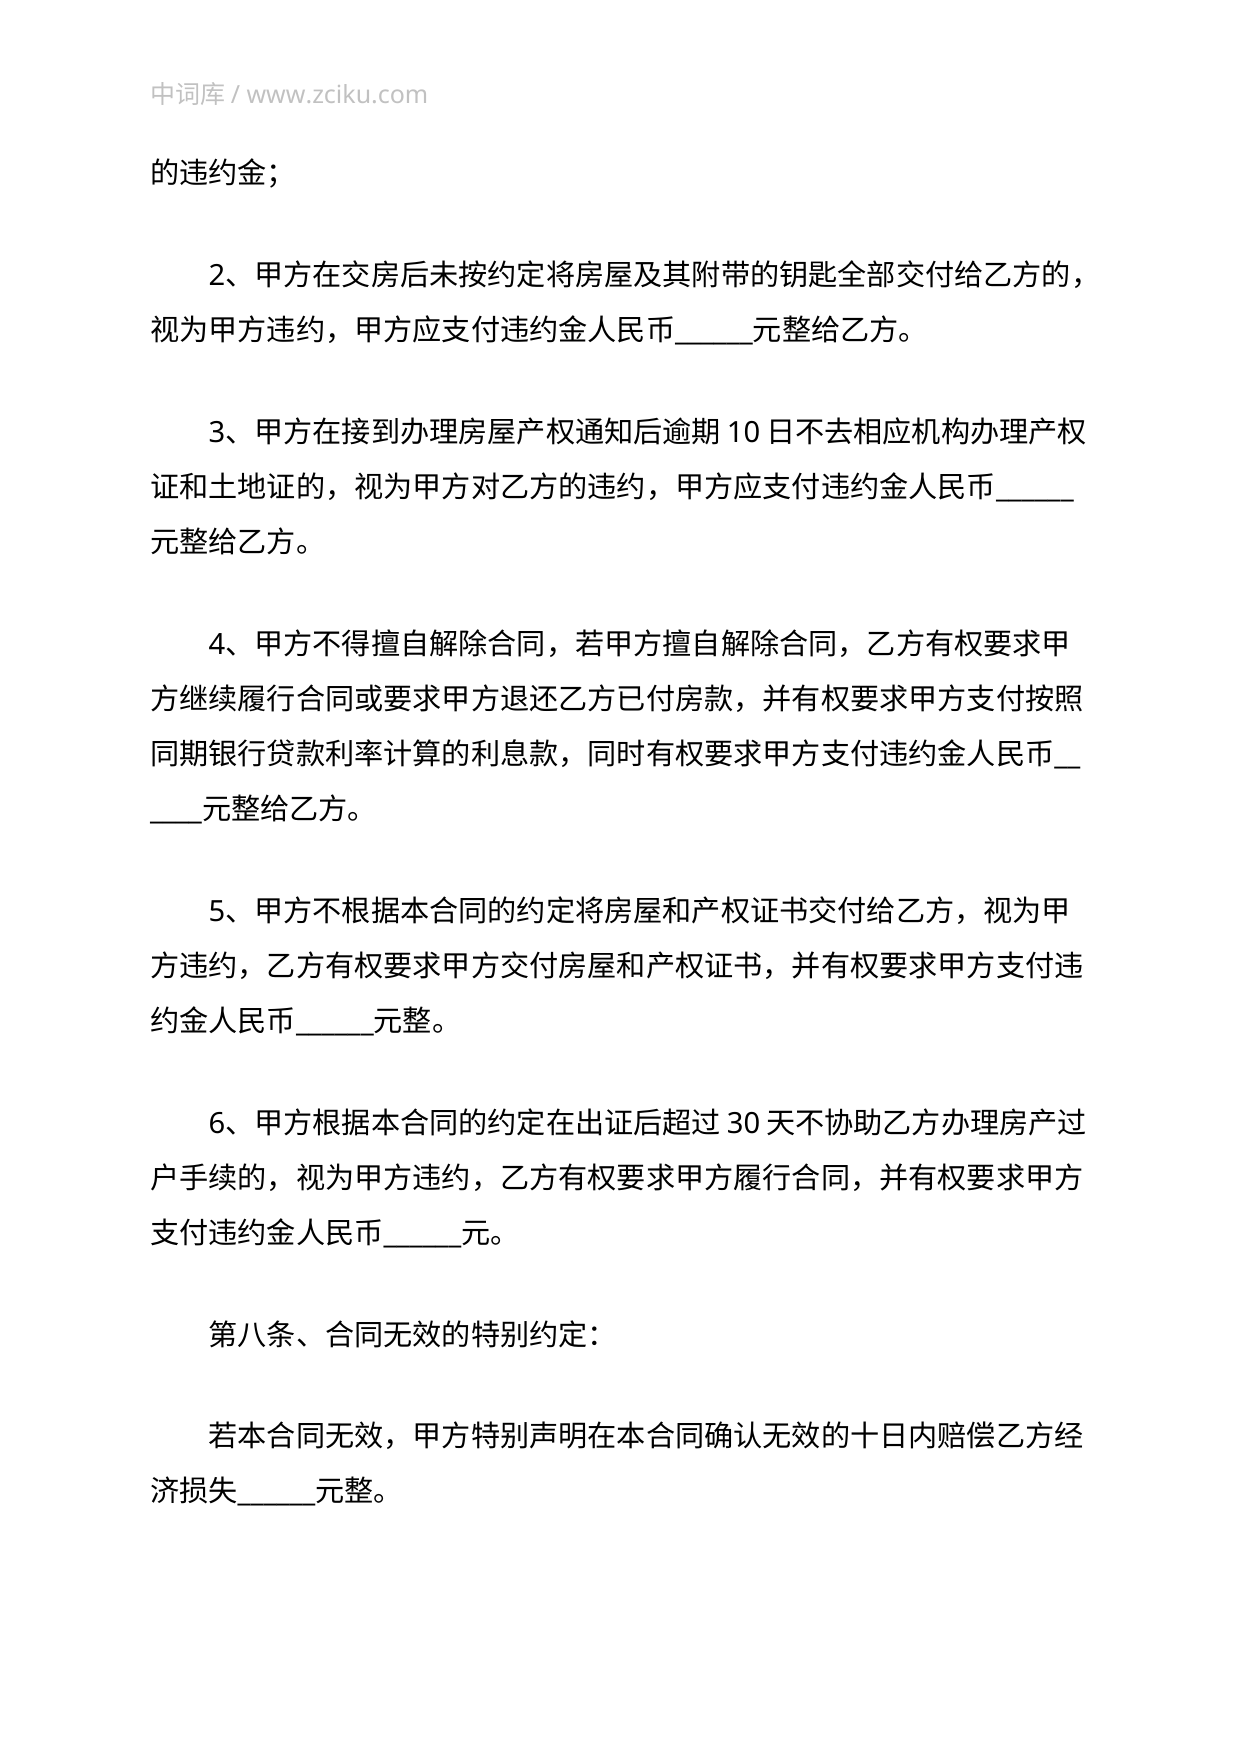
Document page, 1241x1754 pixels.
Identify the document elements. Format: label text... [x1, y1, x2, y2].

text 第八条、合同无效的特别约定： [150, 1311, 1090, 1353]
text 5、甲方不根据本合同的约定将房屋和产权证书交付给乙方，视为甲方违约，乙方有权要求甲方交付房屋和产权证书，并有权要求甲方支付违约金人民币______元整。 [150, 887, 1090, 1040]
text 若本合同无效，甲方特别声明在本合同确认无效的十日内赔偿乙方经济损失______元整。 [150, 1413, 1090, 1510]
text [150, 150, 1090, 192]
text 4、甲方不得擅自解除合同，若甲方擅自解除合同，乙方有权要求甲方继续履行合同或要求甲方退还乙方已付房款，并有权要求甲方支付按照同期银行贷款利率计算的利息款，同时有权要求甲方支付违约金人民币______元整给乙方。 [150, 621, 1090, 828]
text 2、甲方在交房后未按约定将房屋及其附带的钥匙全部交付给乙方的，视为甲方违约，甲方应支付违约金人民币______元整给乙方。 [150, 252, 1090, 349]
text 6、甲方根据本合同的约定在出证后超过30天不协助乙方办理房产过户手续的，视为甲方违约，乙方有权要求甲方履行合同，并有权要求甲方支付违约金人民币______元。 [150, 1099, 1090, 1252]
text 3、甲方在接到办理房屋产权通知后逾期10日不去相应机构办理产权证和土地证的，视为甲方对乙方的违约，甲方应支付违约金人民币______元整给乙方。 [150, 409, 1090, 561]
